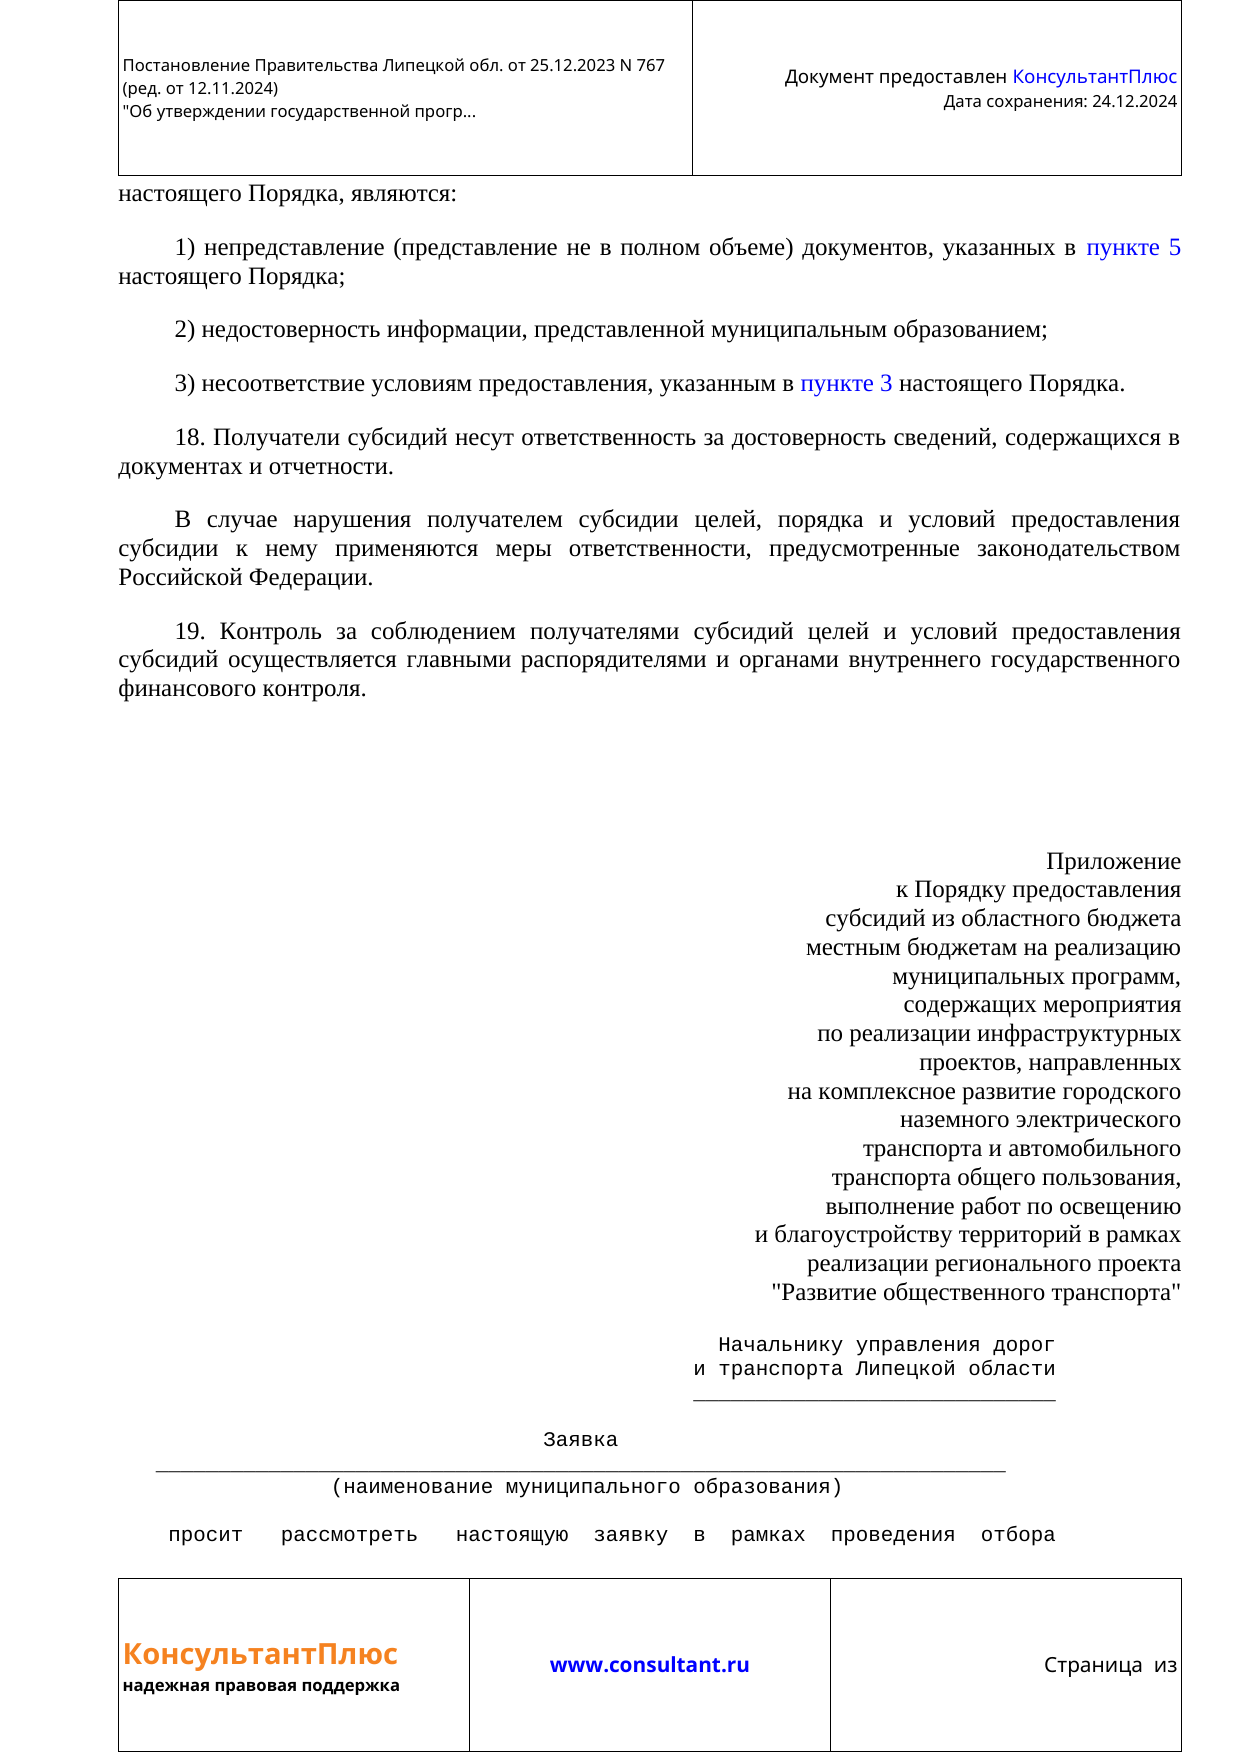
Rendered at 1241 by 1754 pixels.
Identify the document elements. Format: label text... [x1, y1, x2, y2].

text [118, 178, 1181, 207]
text и благоустройству территорий в рамках [118, 1219, 1181, 1248]
text 1) непредставление (представление не в полном объеме) документов, указанных в пункте 5 настоящего Порядка; [118, 232, 1181, 289]
text и транспорта Липецкой области [118, 1358, 1181, 1382]
text выполнение работ по освещению [118, 1191, 1181, 1219]
text проектов, направленных [118, 1047, 1181, 1076]
text на комплексное развитие городского [118, 1076, 1181, 1104]
text Приложение [118, 846, 1181, 874]
text субсидий из областного бюджета [118, 903, 1181, 932]
text В случае нарушения получателем субсидии целей, порядка и условий предоставления субсидии к нему применяются меры ответственности, предусмотренные законодательством Российской Федерации. [118, 504, 1181, 591]
text содержащих мероприятия [118, 989, 1181, 1018]
text "Развитие общественного транспорта" [118, 1277, 1181, 1306]
text Начальнику управления дорог [118, 1334, 1181, 1358]
text (наименование муниципального образования) [118, 1476, 1181, 1500]
text реализации регионального проекта [118, 1248, 1181, 1277]
text к Порядку предоставления [118, 874, 1181, 903]
text просит рассмотреть настоящую заявку в рамках проведения отбора [118, 1524, 1181, 1547]
text транспорта общего пользования, [118, 1162, 1181, 1191]
text по реализации инфраструктурных [118, 1018, 1181, 1047]
text 3) несоответствие условиям предоставления, указанным в пункте 3 настоящего Порядка. [118, 368, 1181, 397]
text ____________________________________________________________________ [118, 1453, 1181, 1476]
text 18. Получатели субсидий несут ответственность за достоверность сведений, содержащихся в документах и отчетности. [118, 422, 1181, 479]
text 19. Контроль за соблюдением получателями субсидий целей и условий предоставления субсидий осуществляется главными распорядителями и органами внутреннего государственного финансового контроля. [118, 616, 1181, 702]
text наземного электрического [118, 1104, 1181, 1133]
text _____________________________ [118, 1382, 1181, 1405]
text 2) недостоверность информации, представленной муниципальным образованием; [118, 314, 1181, 343]
text транспорта и автомобильного [118, 1133, 1181, 1162]
text Заявка [118, 1429, 1181, 1453]
text муниципальных программ, [118, 961, 1181, 989]
text местным бюджетам на реализацию [118, 932, 1181, 961]
